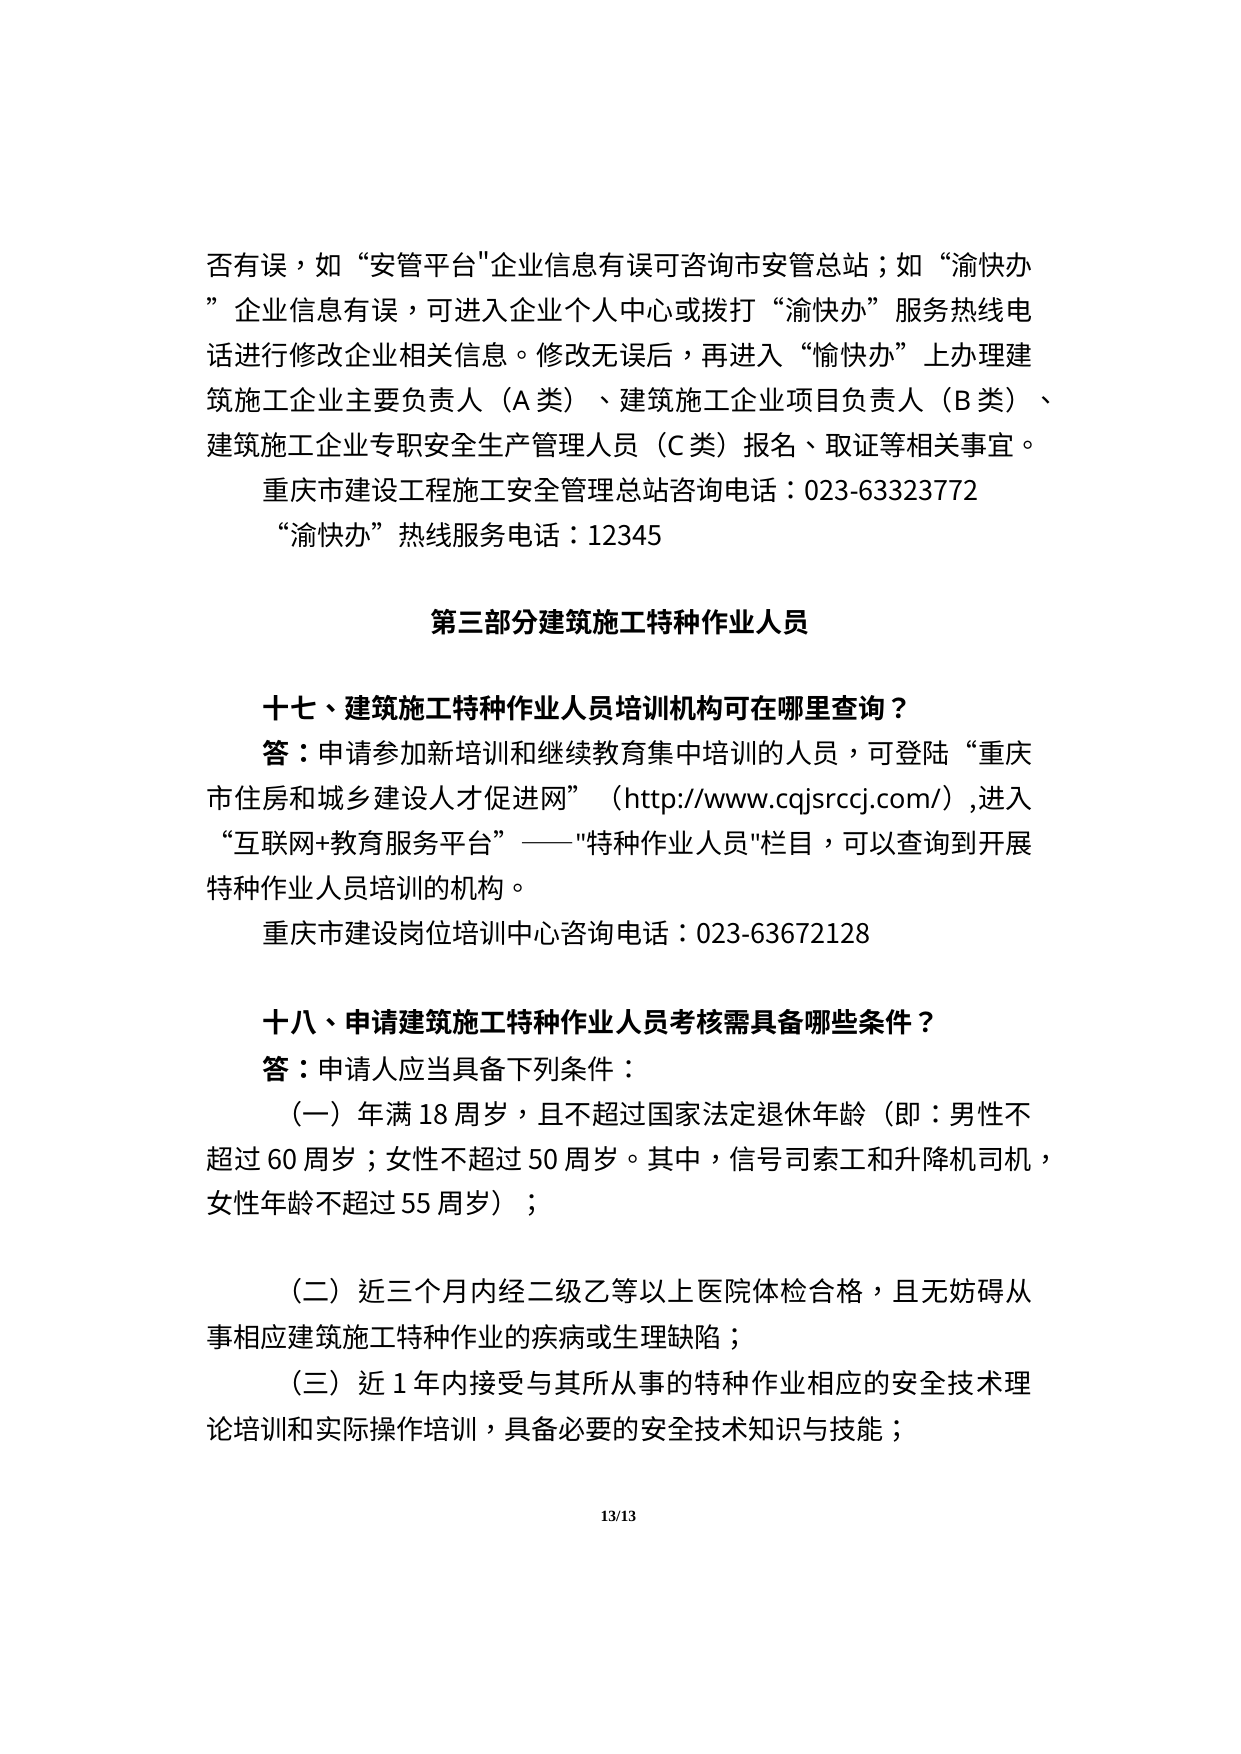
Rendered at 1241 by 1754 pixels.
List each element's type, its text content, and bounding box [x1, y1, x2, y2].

text 十七、建筑施工特种作业人员培训机构可在哪里查询？ [206, 683, 1033, 728]
list 申请建筑施工特种作业人员考核需具备哪些条件？ [263, 994, 1033, 1042]
text 重庆市建设工程施工安全管理总站咨询电话：023-63323772 [206, 464, 1033, 509]
text （一）年满18周岁，且不超过国家法定退休年龄（即：男性不超过60周岁；女性不超过50周岁。其中，信号司索工和升降机司机，女性年龄不超过55周岁）； [206, 1089, 1033, 1223]
text 重庆市建设岗位培训中心咨询电话：023-63672128 [206, 908, 1033, 953]
text 答：申请参加新培训和继续教育集中培训的人员，可登陆“重庆市住房和城乡建设人才促进网”（http://www.cqjsrccj.com/）,进入“互联网+教育服务平台”——"特种作业人员"栏目，可以查询到开展特种作业人员培训的机构。 [206, 728, 1033, 908]
text 第三部分建筑施工特种作业人员 [206, 596, 1033, 641]
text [206, 239, 1033, 464]
text （二） 近三个月内经二级乙等以上医院体检合格，且无妨碍从事相应建筑施工特种作业的疾病或生理缺陷； [206, 1264, 1033, 1356]
list 答：申请人应当具备下列条件： [263, 1042, 1033, 1089]
text “渝快办”热线服务电话：12345 [206, 509, 1033, 554]
text （三） 近1年内接受与其所从事的特种作业相应的安全技术理论培训和实际操作培训，具备必要的安全技术知识与技能； [206, 1356, 1033, 1448]
